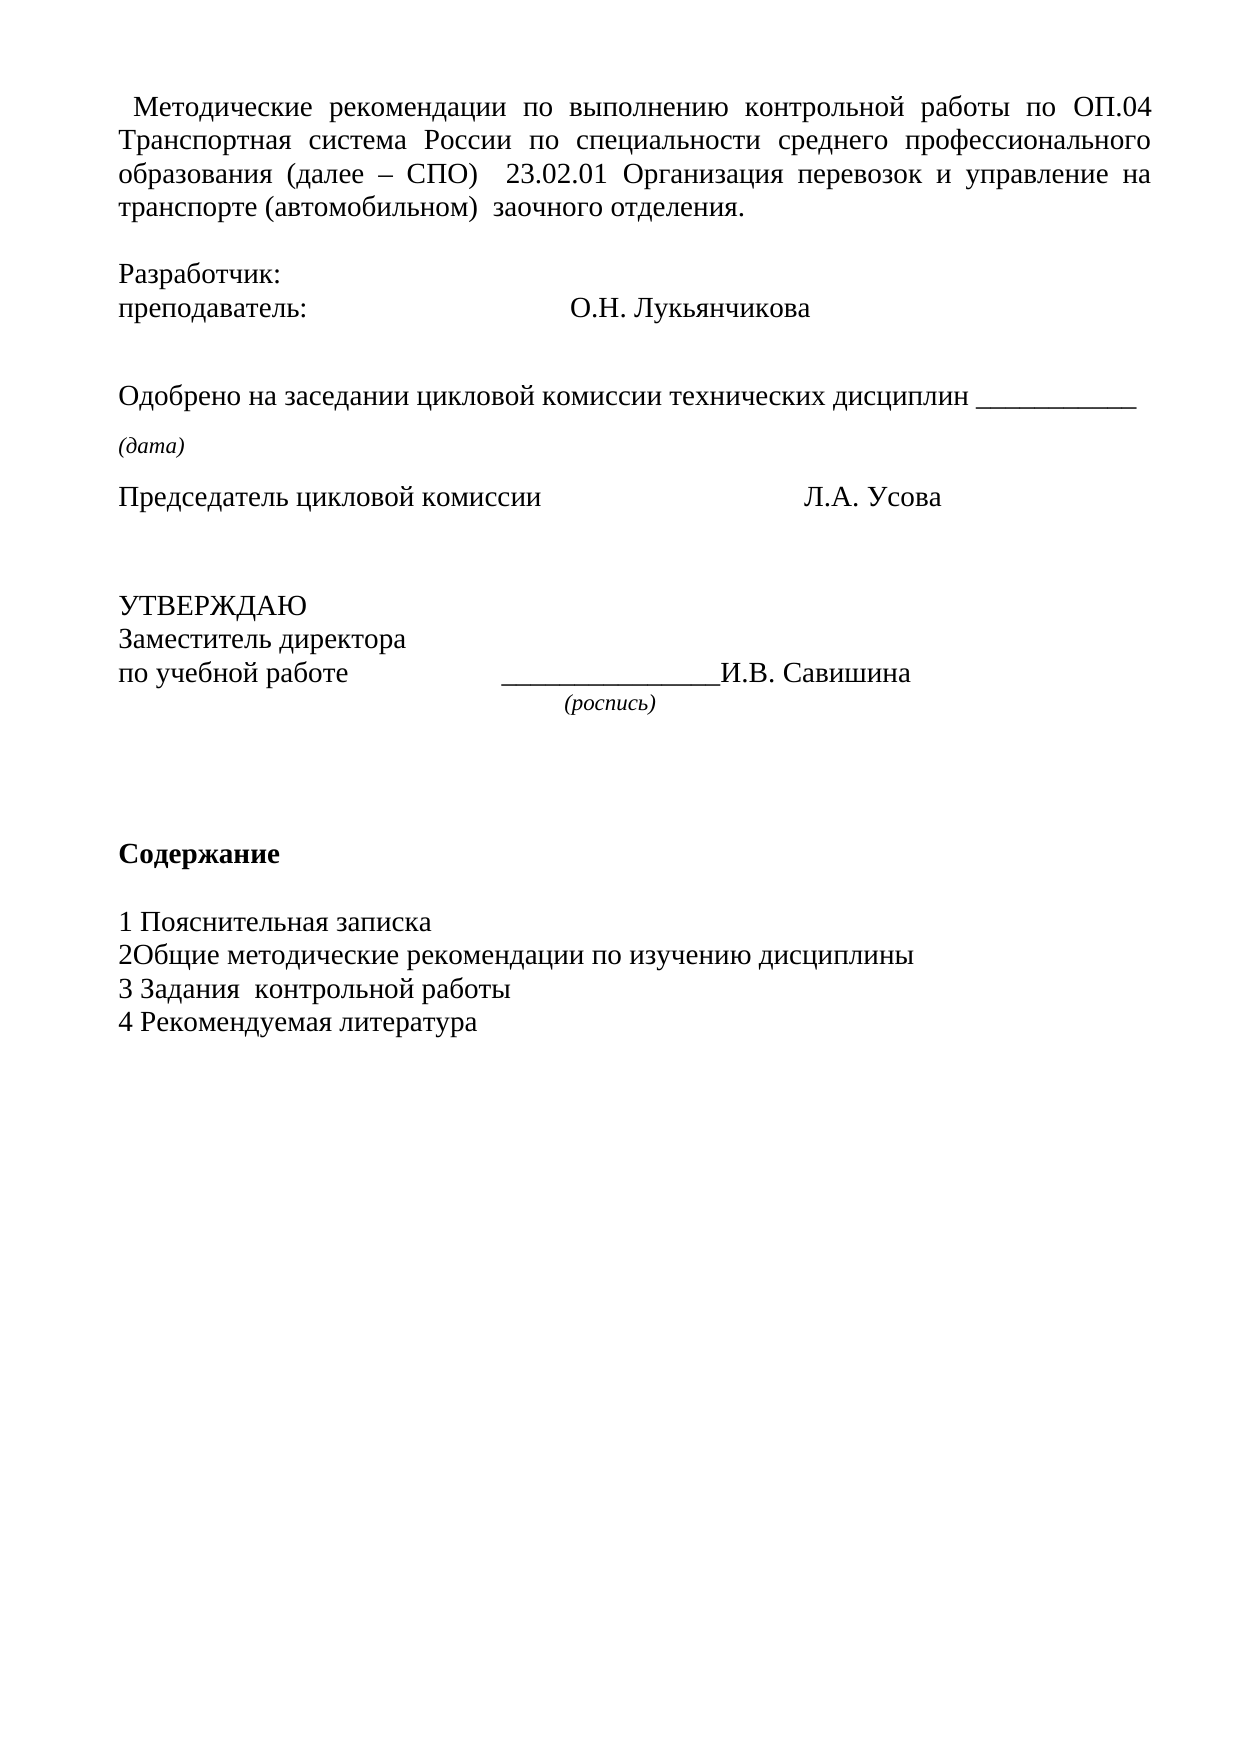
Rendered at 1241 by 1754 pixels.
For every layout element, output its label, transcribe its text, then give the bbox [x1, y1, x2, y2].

text 3 Задания контрольной работы [118, 971, 1152, 1004]
text Одобрено на заседании цикловой комиссии технических дисциплин ___________ [118, 378, 1152, 411]
text (дата) [118, 432, 1152, 458]
text 4 Рекомендуемая литература [118, 1004, 1152, 1038]
text Разработчик: [118, 256, 1152, 290]
text Методические рекомендации по выполнению контрольной работы по ОП.04 Транспортная система России по специальности среднего профессионального образования (далее – СПО) 23.02.01 Организация перевозок и управление на транспорте (автомобильном) заочного отделения. [118, 89, 1152, 223]
text (роспись) [118, 689, 1152, 715]
text Утверждаю [118, 588, 1152, 622]
text Заместитель директора [118, 622, 1152, 655]
text по учебной работе _______________И.В. Савишина [118, 655, 1152, 689]
text Председатель цикловой комиссии Л.А. Усова [118, 479, 1152, 513]
text преподаватель: О.Н. Лукьянчикова [118, 290, 1152, 323]
text Содержание [118, 837, 1152, 870]
text 1 Пояснительная записка [118, 870, 1152, 937]
text 2Общие методические рекомендации по изучению дисциплины [118, 937, 1152, 971]
